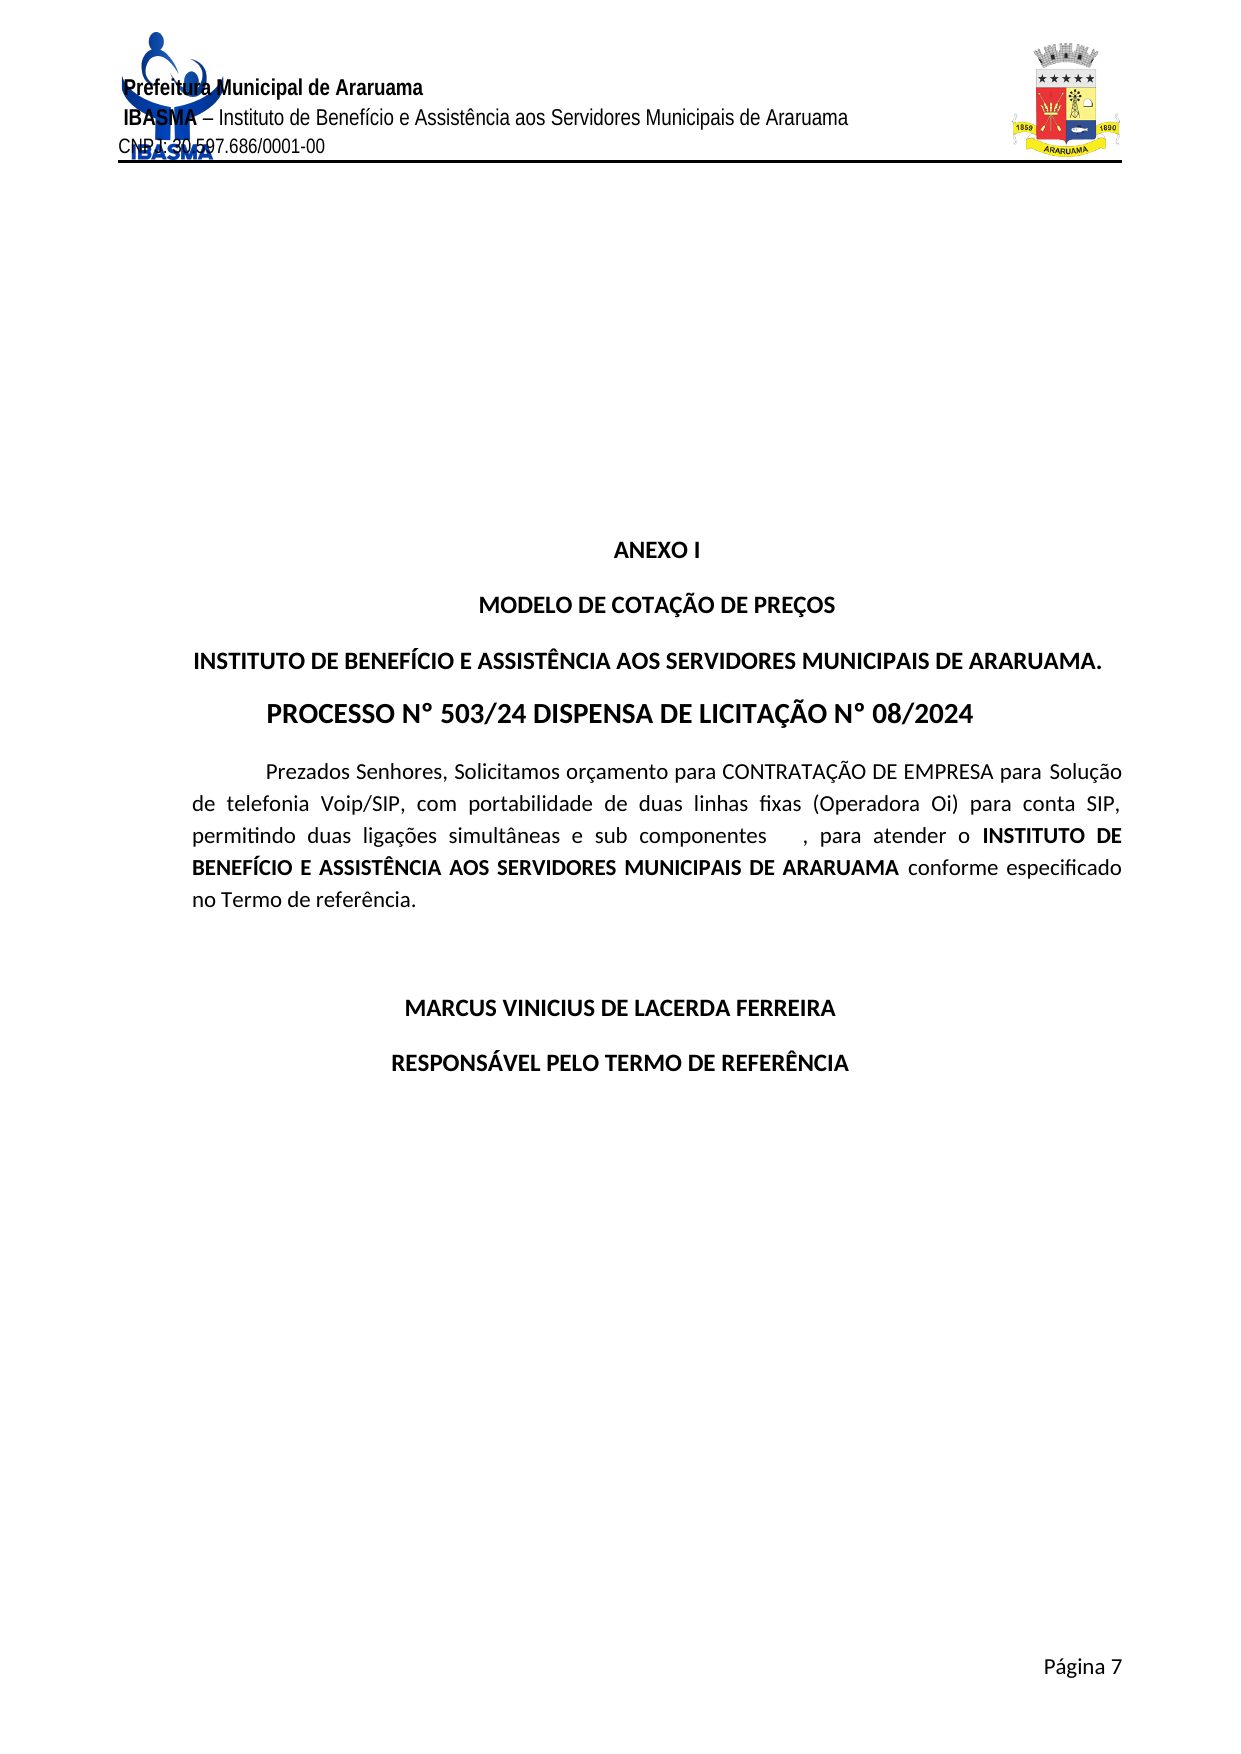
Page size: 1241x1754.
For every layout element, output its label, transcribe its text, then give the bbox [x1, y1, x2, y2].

text PROCESSO Nº 503/24 DISPENSA DE LICITAÇÃO Nº 08/2024 [118, 695, 1122, 731]
text RESPONSÁVEL PELO TERMO DE REFERÊNCIA [118, 1047, 1122, 1078]
text Prezados Senhores, Solicitamos orçamento para CONTRATAÇÃO DE EMPRESA para Solução de telefonia Voip/SIP, com portabilidade de duas linhas fixas (Operadora Oi) para conta SIP, permitindo duas ligações simultâneas e sub componentes , para atender o INSTITUTO DE BENEFÍCIO E ASSISTÊNCIA AOS SERVIDORES MUNICIPAIS DE ARARUAMA conforme especificado no Termo de referência. [192, 757, 1122, 914]
picture [1003, 37, 1129, 163]
text ANEXO I [192, 534, 1122, 564]
text MARCUS VINICIUS DE LACERDA FERREIRA [118, 992, 1122, 1022]
picture [121, 32, 224, 160]
list INSTITUTO DE BENEFÍCIO E ASSISTÊNCIA AOS SERVIDORES MUNICIPAIS DE ARARUAMA. [193, 646, 1122, 676]
text MODELO DE COTAÇÃO DE PREÇOS [192, 590, 1122, 620]
